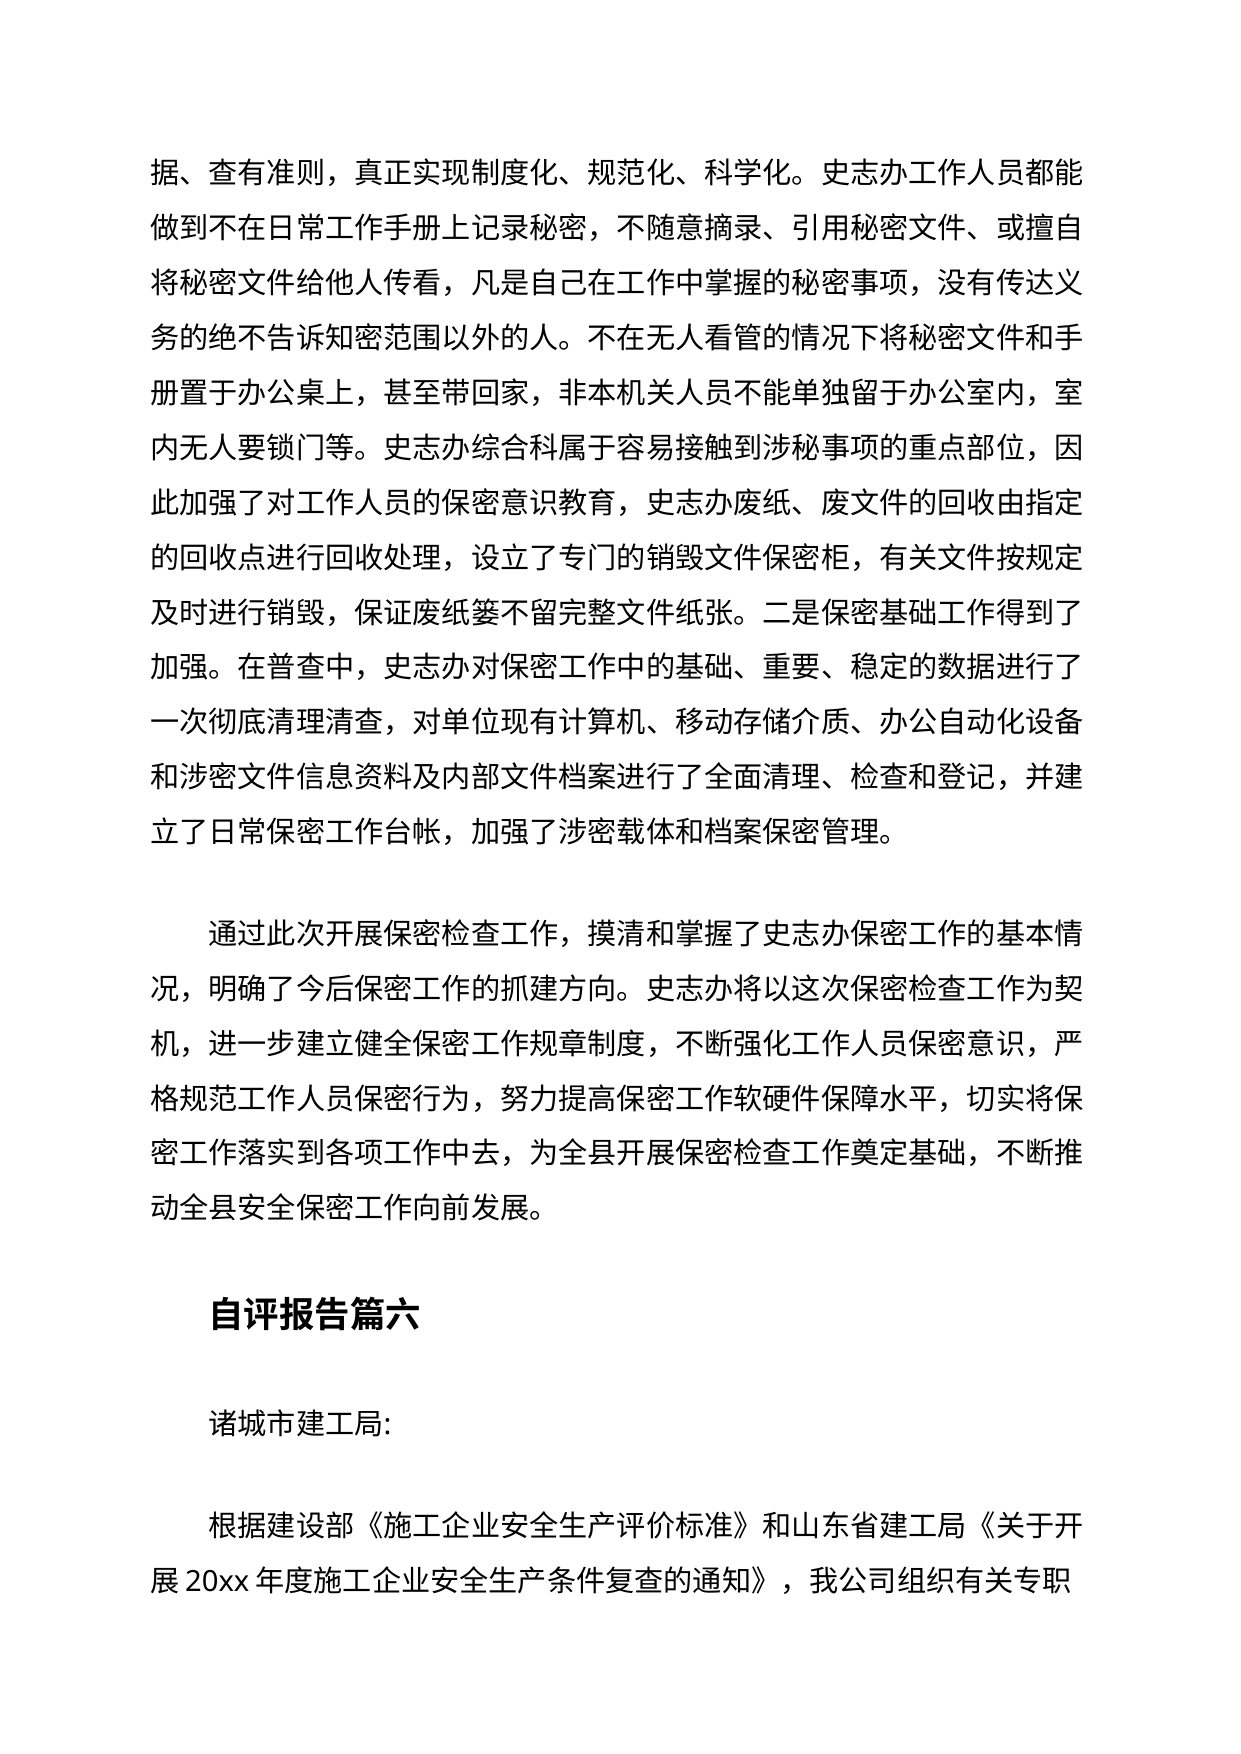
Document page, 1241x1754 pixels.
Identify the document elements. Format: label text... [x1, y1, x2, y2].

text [150, 150, 1090, 851]
text 自评报告篇六 [150, 1287, 1090, 1338]
text 通过此次开展保密检查工作，摸清和掌握了史志办保密工作的基本情况，明确了今后保密工作的抓建方向。史志办将以这次保密检查工作为契机，进一步建立健全保密工作规章制度，不断强化工作人员保密意识，严格规范工作人员保密行为，努力提高保密工作软硬件保障水平，切实将保密工作落实到各项工作中去，为全县开展保密检查工作奠定基础，不断推动全县安全保密工作向前发展。 [150, 911, 1090, 1227]
text 诸城市建工局: [150, 1400, 1090, 1443]
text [150, 1502, 1090, 1599]
